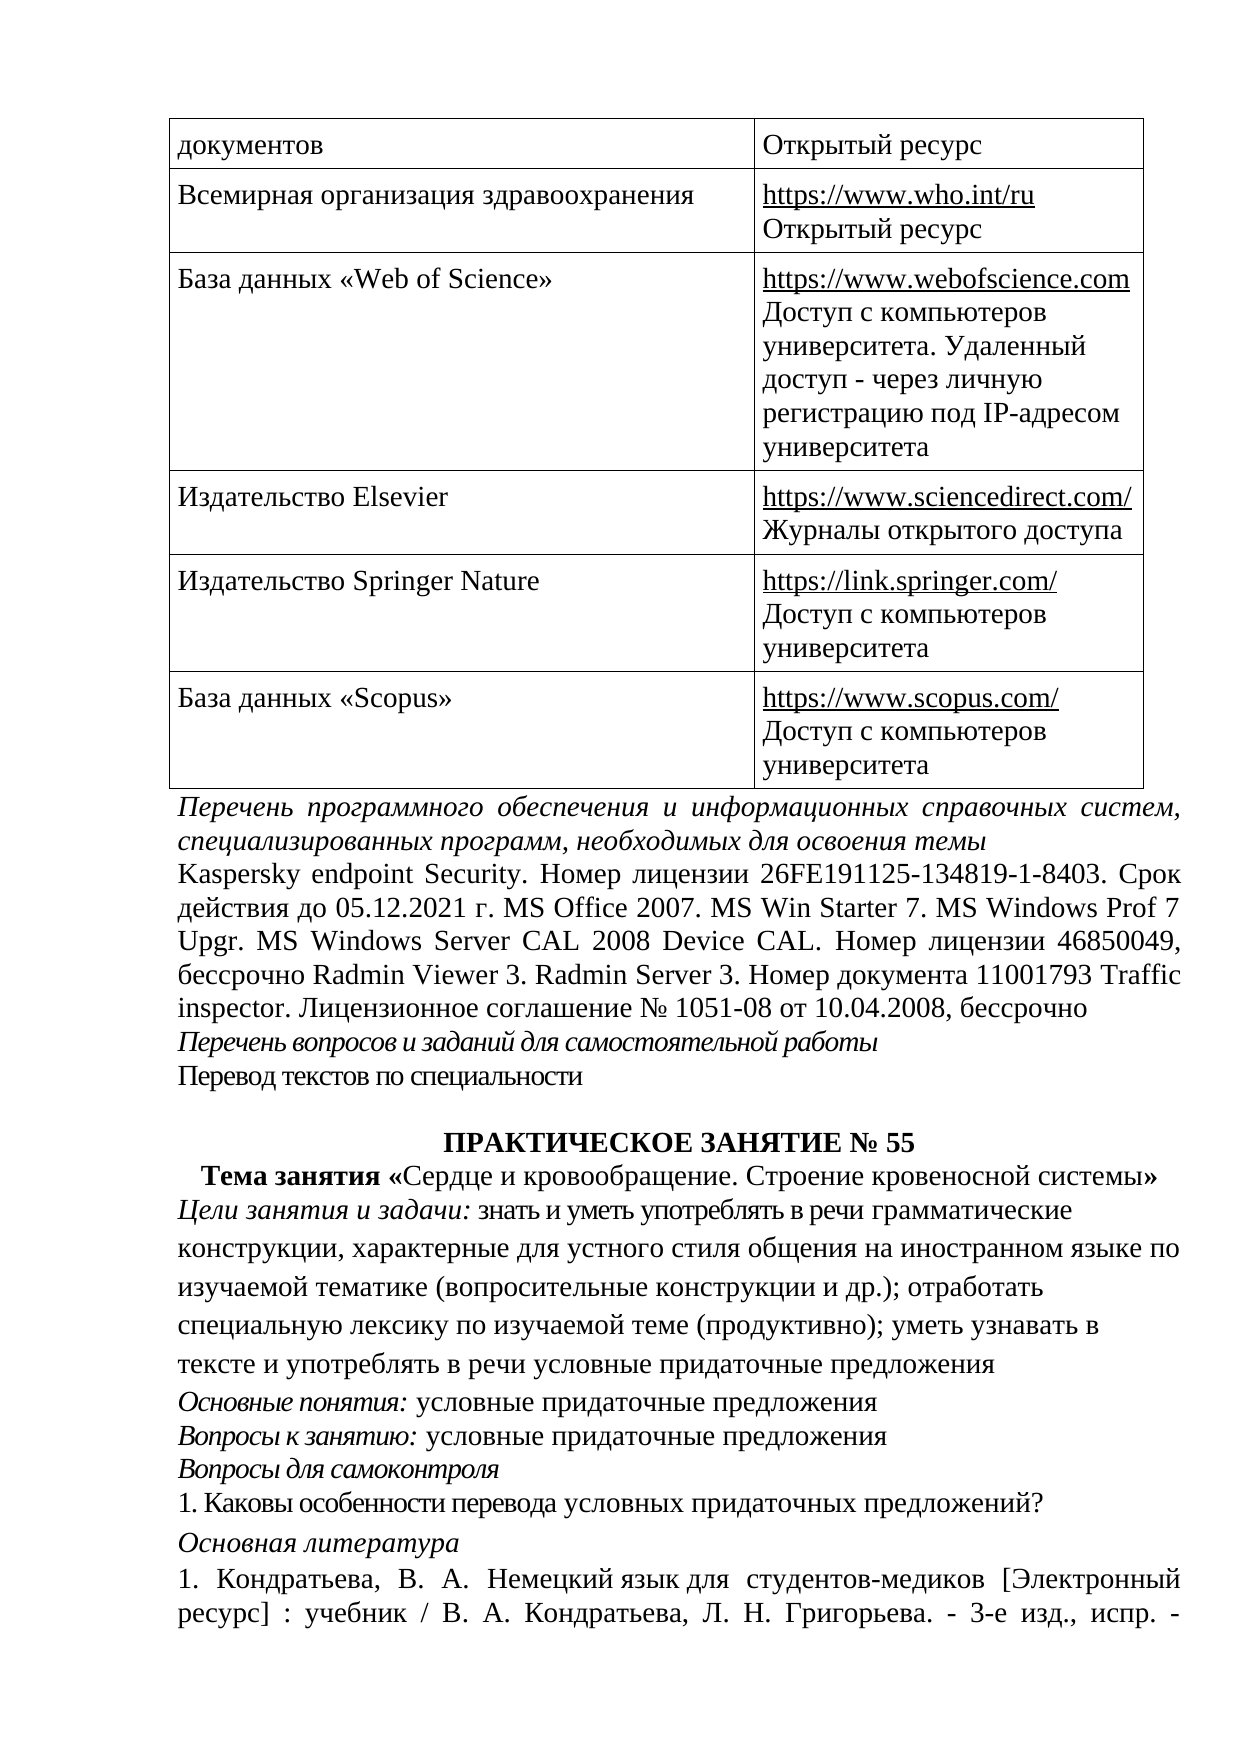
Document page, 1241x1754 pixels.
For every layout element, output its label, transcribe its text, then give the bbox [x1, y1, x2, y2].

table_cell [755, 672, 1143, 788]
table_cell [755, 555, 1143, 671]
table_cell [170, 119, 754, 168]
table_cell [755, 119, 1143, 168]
text Kaspersky endpoint Security. Номер лицензии 26FE191125-134819-1-8403. Срок действия до 05.12.2021 г. MS Office 2007. MS Win Starter 7. MS Windows Prof 7 Upgr. MS Windows Server CAL 2008 Device CAL. Номер лицензии 46850049, бессрочно Radmin Viewer 3. Radmin Server 3. Номер документа 11001793 Traffic inspector. Лицензионное соглашение № 1051-08 от 10.04.2008, бессрочно [177, 856, 1181, 1024]
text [177, 1561, 1181, 1628]
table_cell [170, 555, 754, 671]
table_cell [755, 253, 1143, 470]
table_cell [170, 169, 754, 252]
text Вопросы к занятию: условные придаточные предложения [177, 1418, 1181, 1452]
text Цели занятия и задачи: знать и уметь употреблять в речи грамматические конструкции, характерные для устного стиля общения на иностранном языке по изучаемой тематике (вопросительные конструкции и др.); отработать специальную лексику по изучаемой теме (продуктивно); уметь узнавать в тексте и употреблять в речи условные придаточные предложения [177, 1192, 1181, 1379]
text Перевод текстов по специальности [177, 1058, 1181, 1091]
text 1. Каковы особенности перевода условных придаточных предложений? [177, 1485, 1181, 1519]
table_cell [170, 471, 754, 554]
text Перечень программного обеспечения и информационных справочных систем, специализированных программ, необходимых для освоения темы [177, 789, 1182, 856]
text Перечень вопросов и заданий для самостоятельной работы [177, 1024, 1181, 1058]
text Основная литература [177, 1519, 1132, 1561]
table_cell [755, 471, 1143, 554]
text Тема занятия «Сердце и кровообращение. Строение кровеносной системы» [177, 1158, 1181, 1192]
text ПРАКТИЧЕСКОЕ ЗАНЯТИЕ № 55 [177, 1125, 1181, 1158]
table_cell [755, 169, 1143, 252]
text Основные понятия: условные придаточные предложения [177, 1384, 1181, 1418]
text Вопросы для самоконтроля [177, 1452, 1181, 1485]
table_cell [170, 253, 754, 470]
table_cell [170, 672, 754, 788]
